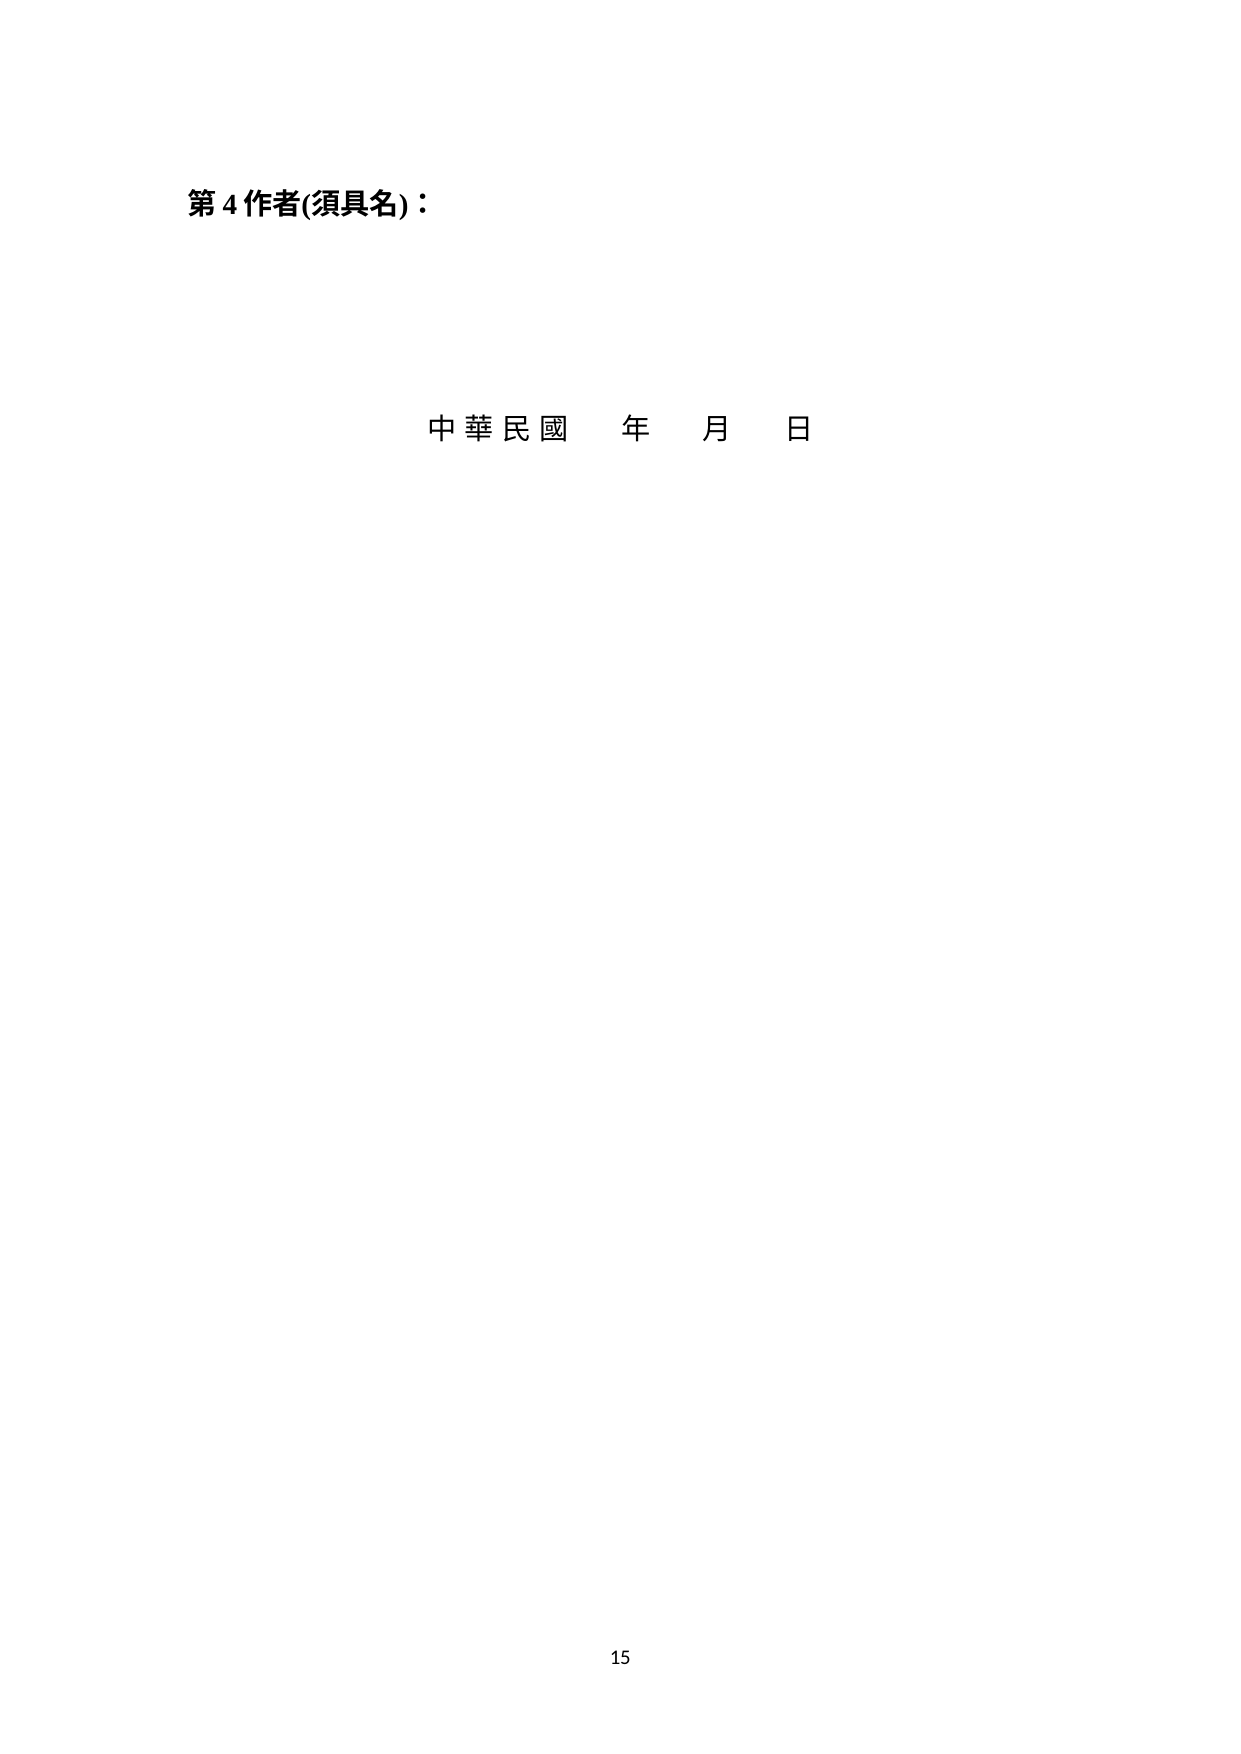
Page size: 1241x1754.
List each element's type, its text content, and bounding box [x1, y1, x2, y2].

text 中華民國 年 月 日 [187, 389, 1053, 464]
text 第4作者(須具名)： [187, 164, 1053, 239]
